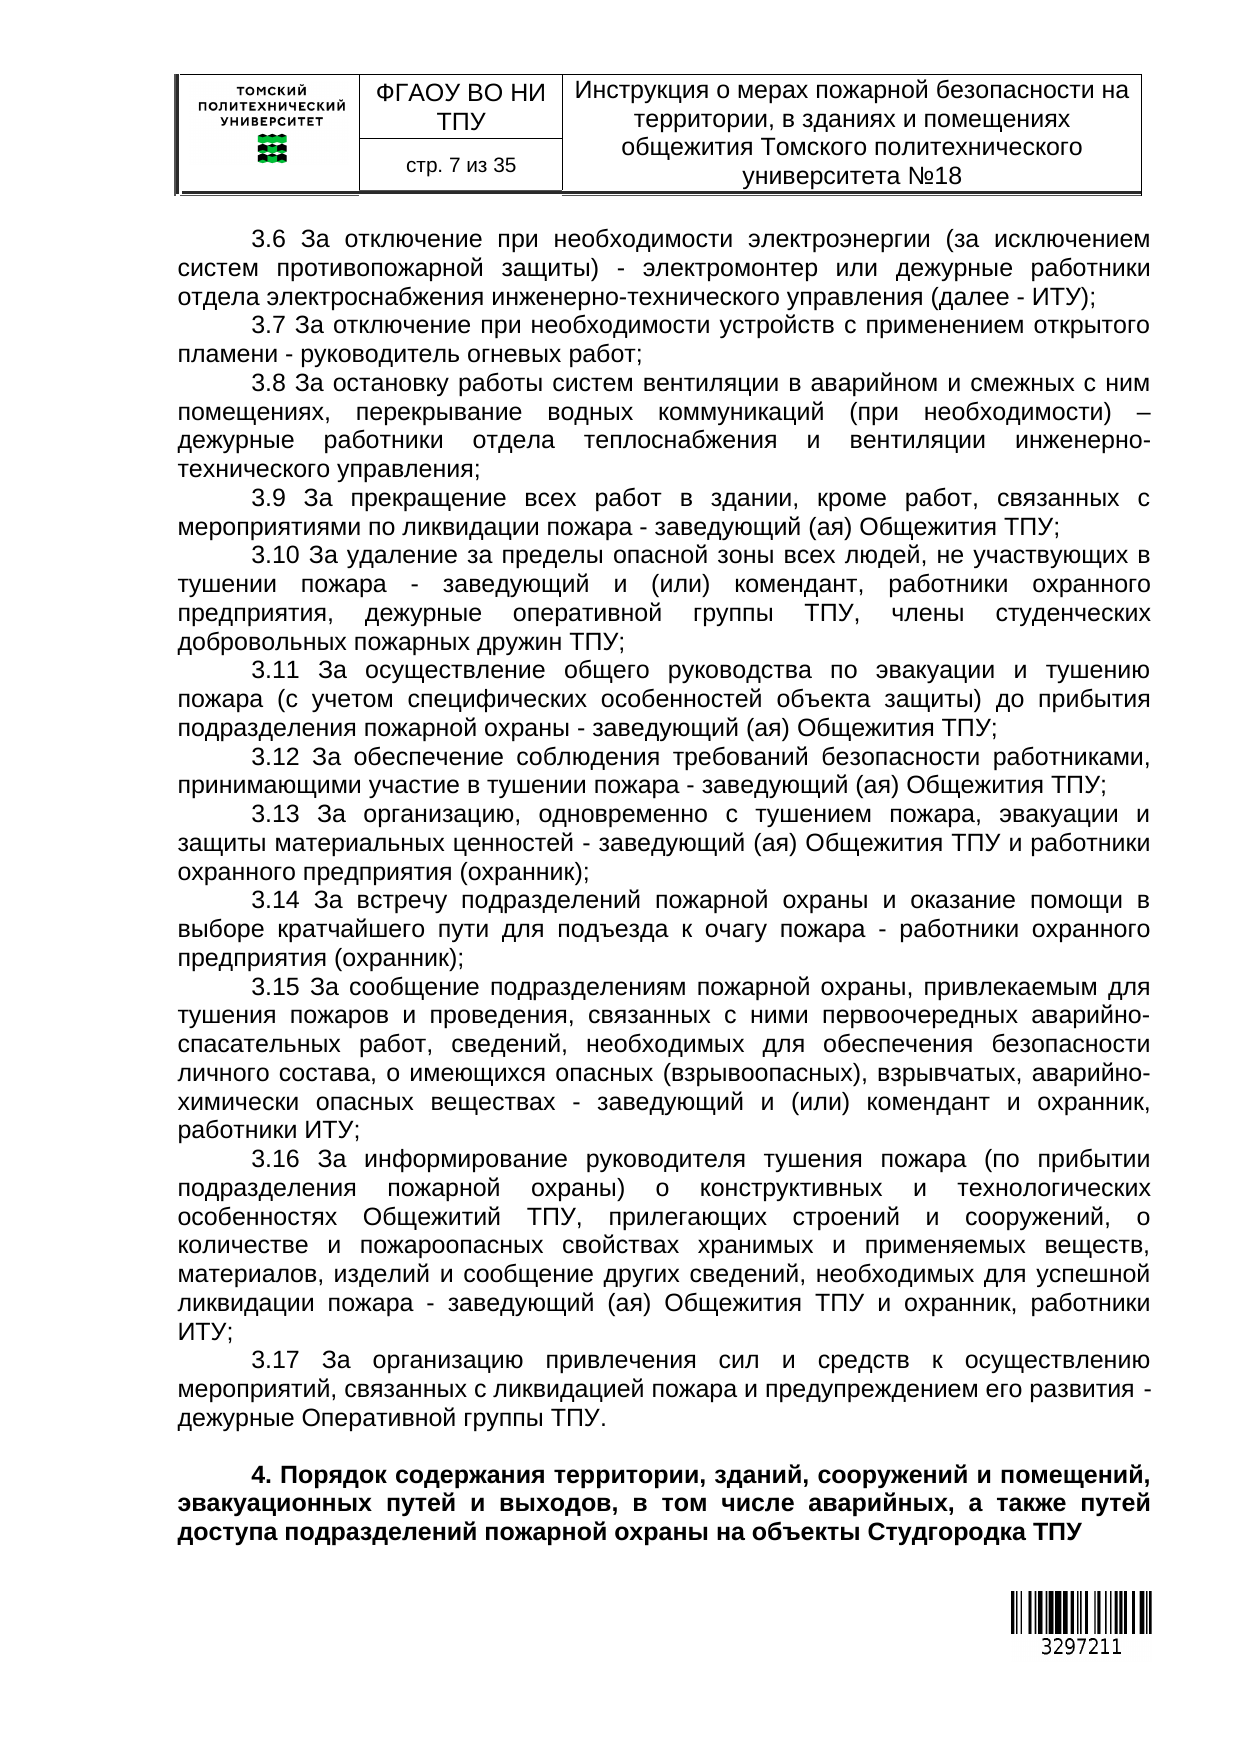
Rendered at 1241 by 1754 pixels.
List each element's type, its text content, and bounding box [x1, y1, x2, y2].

text 3.17 За организацию привлечения сил и средств к осуществлению мероприятий, связанных с ликвидацией пожара и предупреждением его развития - дежурные Оперативной группы ТПУ. [177, 1345, 1152, 1432]
text 3.11 За осуществление общего руководства по эвакуации и тушению пожара (с учетом специфических особенностей объекта защиты) до прибытия подразделения пожарной охраны - заведующий (ая) Общежития ТПУ; [177, 655, 1152, 742]
text 4. Порядок содержания территории, зданий, сооружений и помещений, эвакуационных путей и выходов, в том числе аварийных, а также путей доступа подразделений пожарной охраны на объекты Студгородка ТПУ [177, 1459, 1152, 1546]
text 3.7 За отключение при необходимости устройств с применением открытого пламени - руководитель огневых работ; [177, 310, 1152, 368]
text 3.8 За остановку работы систем вентиляции в аварийном и смежных с ним помещениях, перекрывание водных коммуникаций (при необходимости) – дежурные работники отдела теплоснабжения и вентиляции инженерно-технического управления; [177, 368, 1152, 483]
picture [1011, 1591, 1152, 1662]
text 3.9 За прекращение всех работ в здании, кроме работ, связанных с мероприятиями по ликвидации пожара - заведующий (ая) Общежития ТПУ; [177, 483, 1152, 540]
text 3.12 За обеспечение соблюдения требований безопасности работниками, принимающими участие в тушении пожара - заведующий (ая) Общежития ТПУ; [177, 742, 1152, 799]
text 3.15 За сообщение подразделениям пожарной охраны, привлекаемым для тушения пожаров и проведения, связанных с ними первоочередных аварийно-спасательных работ, сведений, необходимых для обеспечения безопасности личного состава, о имеющихся опасных (взрывоопасных), взрывчатых, аварийно-химически опасных веществах - заведующий и (или) комендант и охранник, работники ИТУ; [177, 972, 1152, 1144]
text 3.16 За информирование руководителя тушения пожара (по прибытии подразделения пожарной охраны) о конструктивных и технологических особенностях Общежитий ТПУ, прилегающих строений и сооружений, о количестве и пожароопасных свойствах хранимых и применяемых веществ, материалов, изделий и сообщение других сведений, необходимых для успешной ликвидации пожара - заведующий (ая) Общежития ТПУ и охранник, работники ИТУ; [177, 1144, 1152, 1345]
text 3.14 За встречу подразделений пожарной охраны и оказание помощи в выборе кратчайшего пути для подъезда к очагу пожара - работники охранного предприятия (охранник); [177, 885, 1152, 972]
picture [188, 81, 350, 165]
text 3.10 За удаление за пределы опасной зоны всех людей, не участвующих в тушении пожара - заведующий и (или) комендант, работники охранного предприятия, дежурные оперативной группы ТПУ, члены студенческих добровольных пожарных дружин ТПУ; [177, 540, 1152, 655]
text 3.13 За организацию, одновременно с тушением пожара, эвакуации и защиты материальных ценностей - заведующий (ая) Общежития ТПУ и работники охранного предприятия (охранник); [177, 799, 1152, 885]
text 3.6 За отключение при необходимости электроэнергии (за исключением систем противопожарной защиты) - электромонтер или дежурные работники отдела электроснабжения инженерно-технического управления (далее - ИТУ); [177, 224, 1152, 310]
